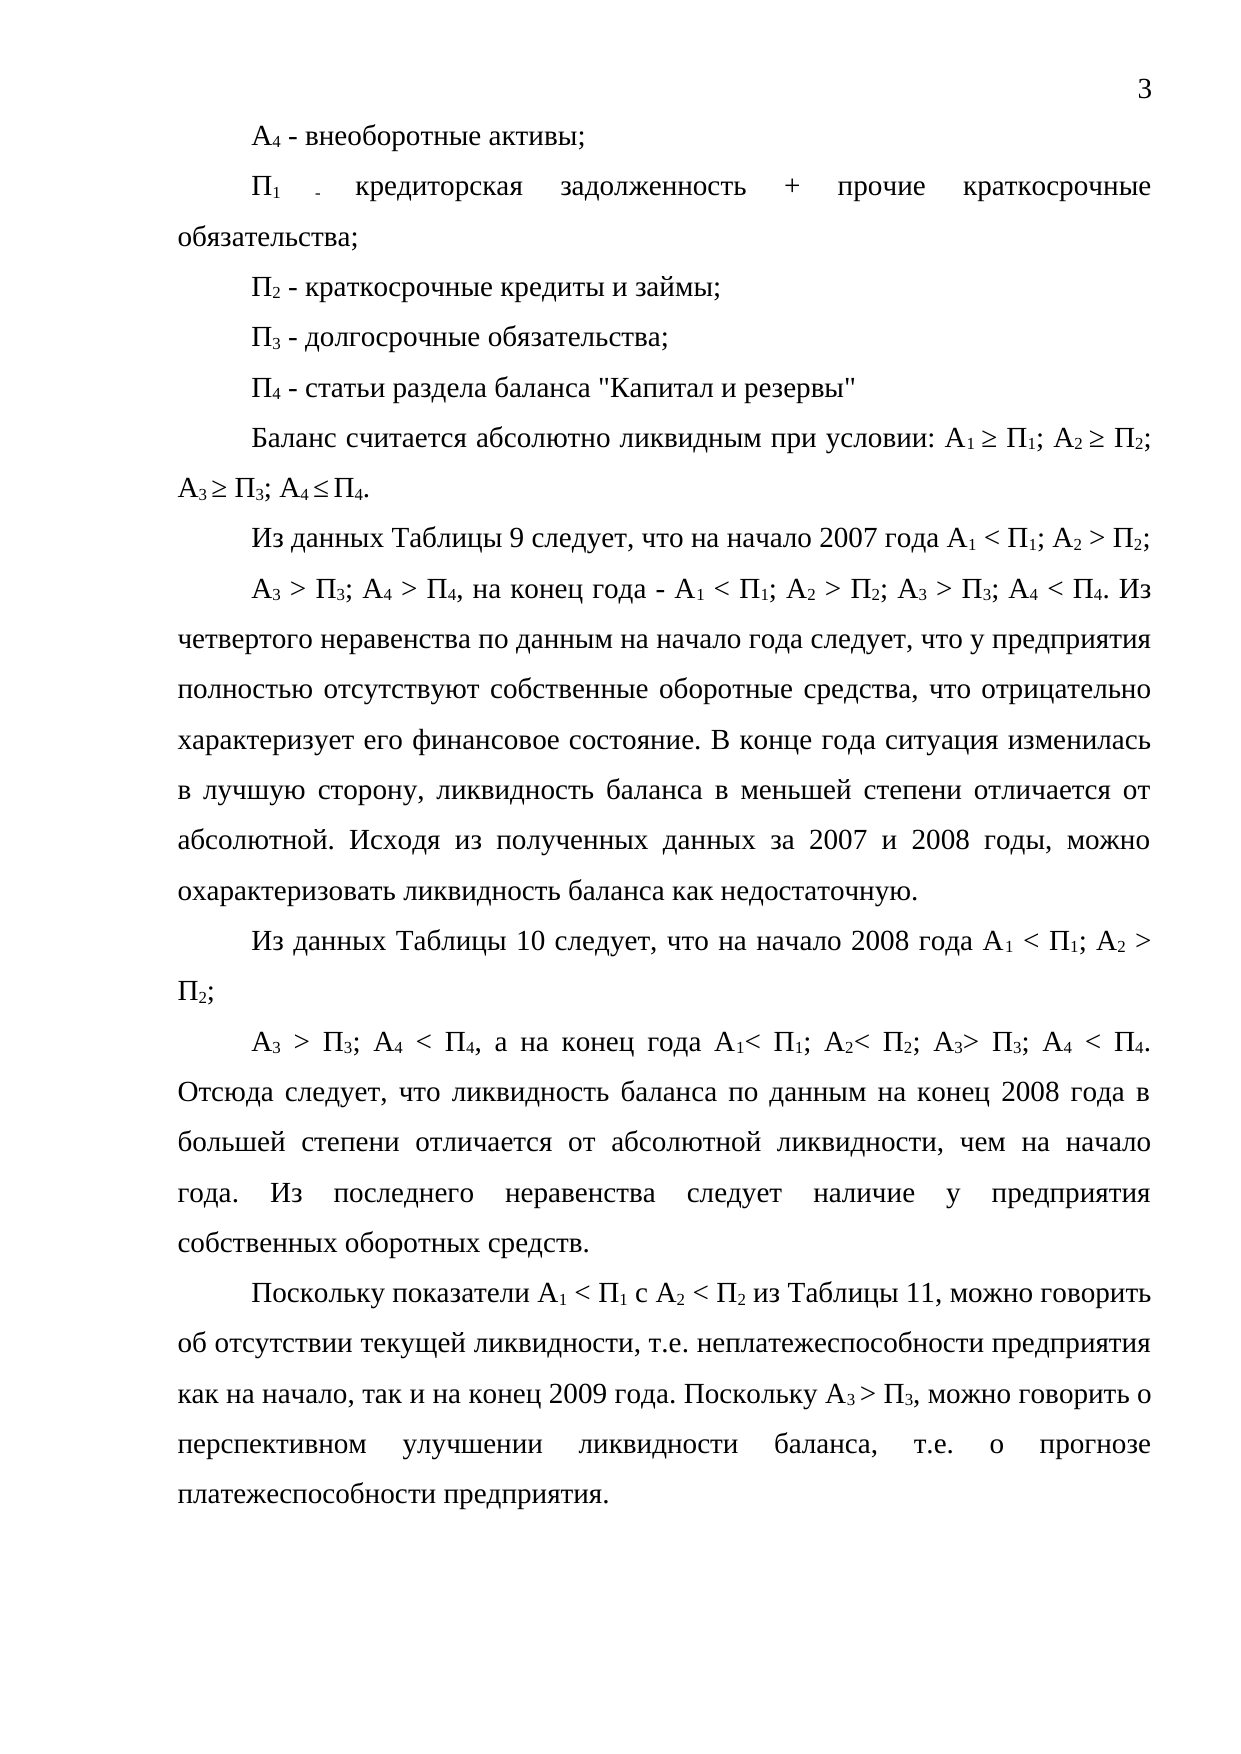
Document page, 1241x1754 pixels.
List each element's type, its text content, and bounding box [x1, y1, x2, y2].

text П1 - кредиторская задолженность + прочие краткосрочные обязательства; [177, 168, 1152, 252]
text Баланс считается абсолютно ликвидным при условии: А1 ≥ П1; А2 ≥ П2; А3 ≥ П3; А4 ≤ П4. [177, 420, 1152, 504]
text П2 - краткосрочные кредиты и займы; [177, 269, 1152, 303]
text А3 > П3; А4 > П4, на конец года - А1 < П1; А2 > П2; А3 > П3; А4 < П4. Из четвертого неравенства по данным на начало года следует, что у предприятия полностью отсутствуют собственные оборотные средства, что отрицательно характеризует его финансовое состояние. В конце года ситуация изменилась в лучшую сторону, ликвидность баланса в меньшей степени отличается от абсолютной. Исходя из полученных данных за 2007 и 2008 годы, можно охарактеризовать ликвидность баланса как недостаточную. [177, 571, 1152, 906]
text Из данных Таблицы 10 следует, что на начало 2008 года А1 < П1; А2 > П2; [177, 923, 1152, 1007]
text А3 > П3; А4 < П4, а на конец года А1< П1; А2< П2; А3> П3; А4 < П4. Отсюда следует, что ликвидность баланса по данным на конец 2008 года в большей степени отличается от абсолютной ликвидности, чем на начало года. Из последнего неравенства следует наличие у предприятия собственных оборотных средств. [177, 1024, 1152, 1258]
text Поскольку показатели А1 < П1 с А2 < П2 из Таблицы 11, можно говорить об отсутствии текущей ликвидности, т.е. неплатежеспособности предприятия как на начало, так и на конец 2009 года. Поскольку А3 > П3, можно говорить о перспективном улучшении ликвидности баланса, т.е. о прогнозе платежеспособности предприятия. [177, 1275, 1152, 1510]
text А4 - внеоборотные активы; [177, 118, 1152, 152]
text П3 - долгосрочные обязательства; [177, 319, 1152, 353]
text Из данных Таблицы 9 следует, что на начало 2007 года А1 < П1; А2 > П2; [177, 521, 1152, 554]
text П4 - статьи раздела баланса "Капитал и резервы" [177, 370, 1152, 403]
